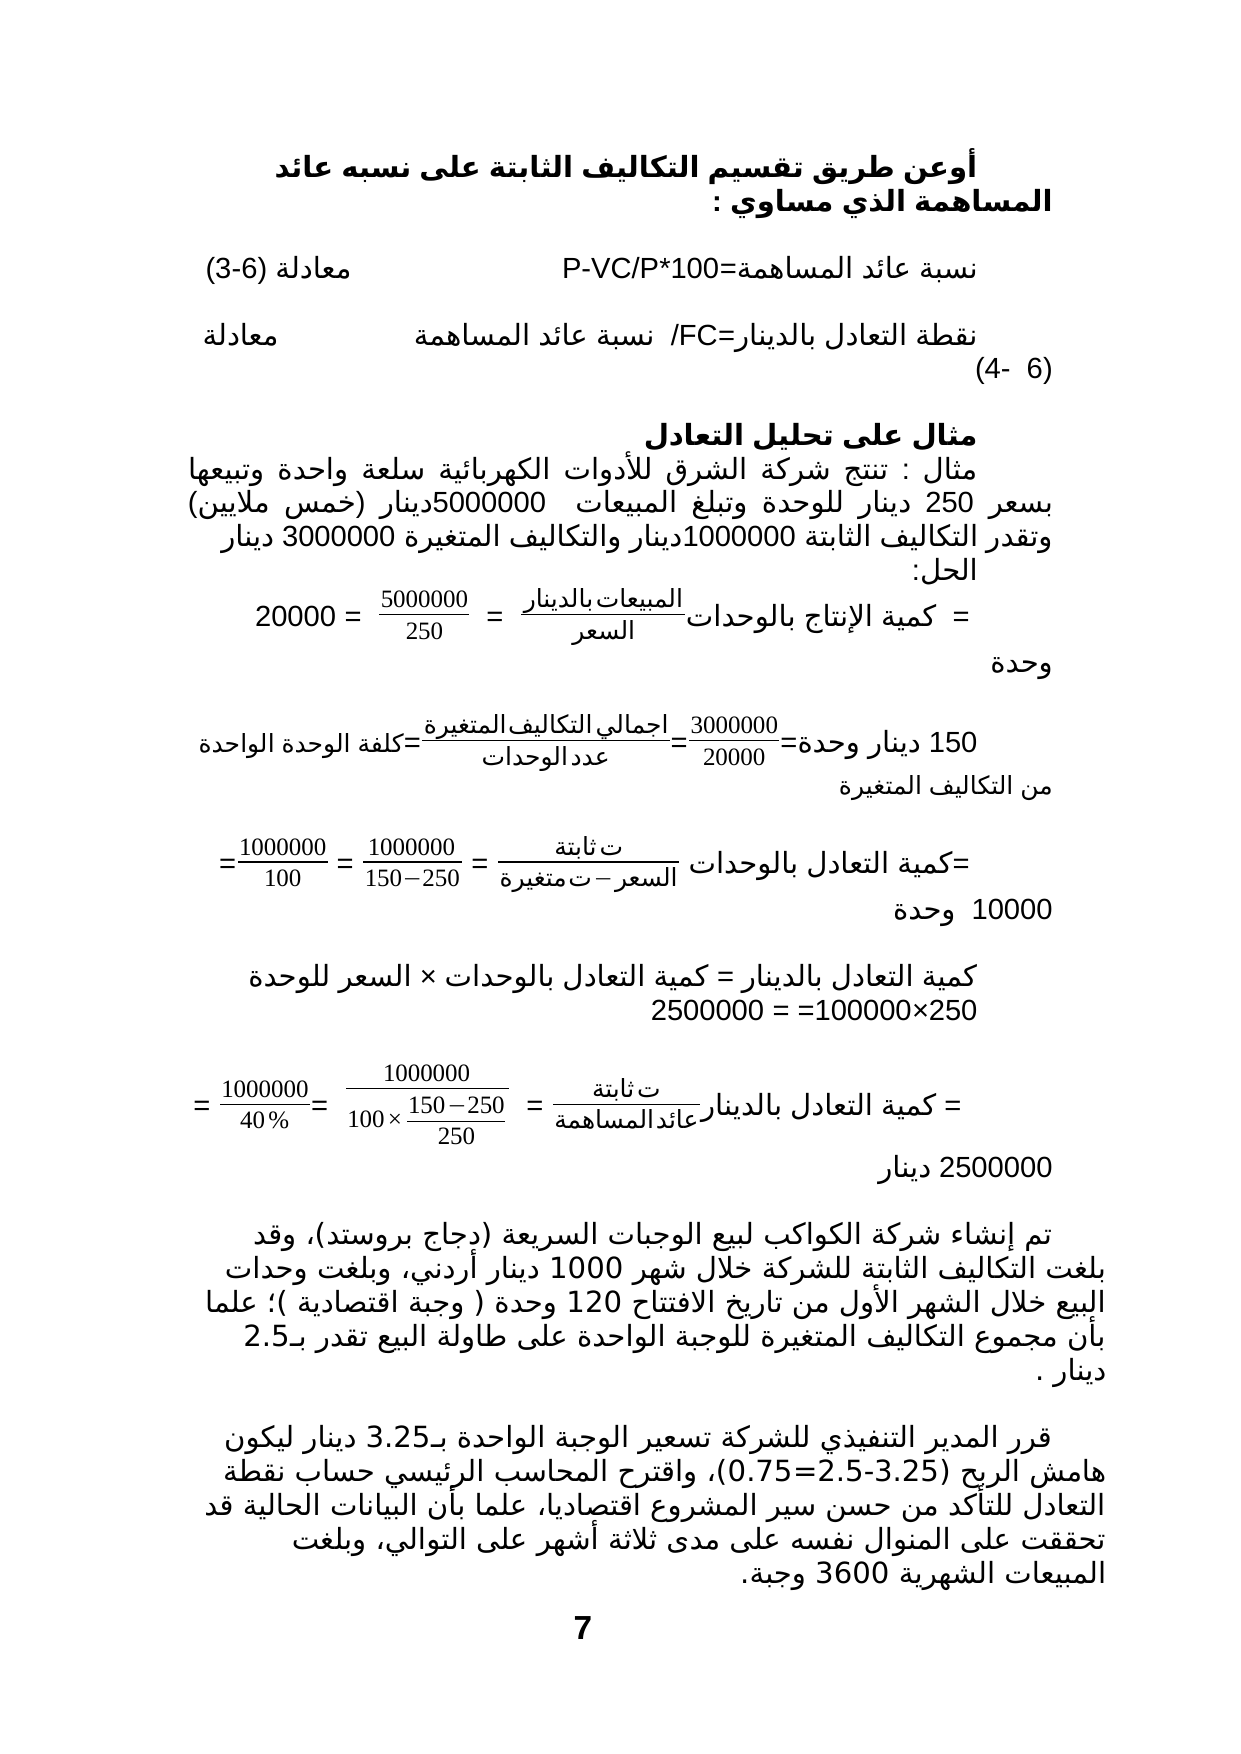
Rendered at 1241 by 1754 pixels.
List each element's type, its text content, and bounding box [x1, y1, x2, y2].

text = كمية الإنتاج بالوحدات = = 20000 وحدة [187, 586, 1053, 678]
text كمية التعادل بالدينار = كمية التعادل بالوحدات × السعر للوحدة [187, 959, 1053, 993]
text مثال : تنتج شركة الشرق للأدوات الكهربائية سلعة واحدة وتبيعها بسعر 250 دينار للوحدة وتبلغ المبيعات 5000000دينار (خمس ملايين) وتقدر التكاليف الثابتة 1000000دينار والتكاليف المتغيرة 3000000 دينار [187, 452, 1053, 552]
text نسبة عائد المساهمة=P-VC/P*100 معادلة (6-3) [187, 251, 1053, 284]
text = كمية التعادل بالدينار = = =2500000 دينار [187, 1060, 1053, 1184]
text 150 دينار وحدة===كلفة الوحدة الواحدة من التكاليف المتغيرة [187, 712, 1053, 800]
text قرر المدير التنفيذي للشركة تسعير الوجبة الواحدة بـ3.25 دينار ليكون هامش الربح (3.25-2.5=0.75)، واقترح المحاسب الرئيسي حساب نقطة التعادل للتأكد من حسن سير المشروع اقتصاديا، علما بأن البيانات الحالية قد تحققت على المنوال نفسه على مدى ثلاثة أشهر على التوالي، وبلغت المبيعات الشهرية 3600 وجبة. [187, 1421, 1106, 1590]
text 250×100000= = 2500000 [187, 993, 1053, 1026]
text =كمية التعادل بالوحدات = = =10000 وحدة [187, 833, 1053, 926]
text تم إنشاء شركة الكواكب لبيع الوجبات السريعة (دجاج بروستد)، وقد بلغت التكاليف الثابتة للشركة خلال شهر 1000 دينار أردني، وبلغت وحدات البيع خلال الشهر الأول من تاريخ الافتتاح 120 وحدة ( وجبة اقتصادية )؛ علما بأن مجموع التكاليف المتغيرة للوجبة الواحدة على طاولة البيع تقدر بـ2.5 دينار . [187, 1217, 1106, 1387]
text نقطة التعادل بالدينار=FC/ نسبة عائد المساهمة معادلة (6 -4) [187, 318, 1053, 385]
text الحل: [187, 552, 1053, 586]
text مثال على تحليل التعادل [187, 418, 1053, 452]
text أوعن طريق تقسيم التكاليف الثابتة على نسبه عائد المساهمة الذي مساوي : [187, 150, 1053, 217]
